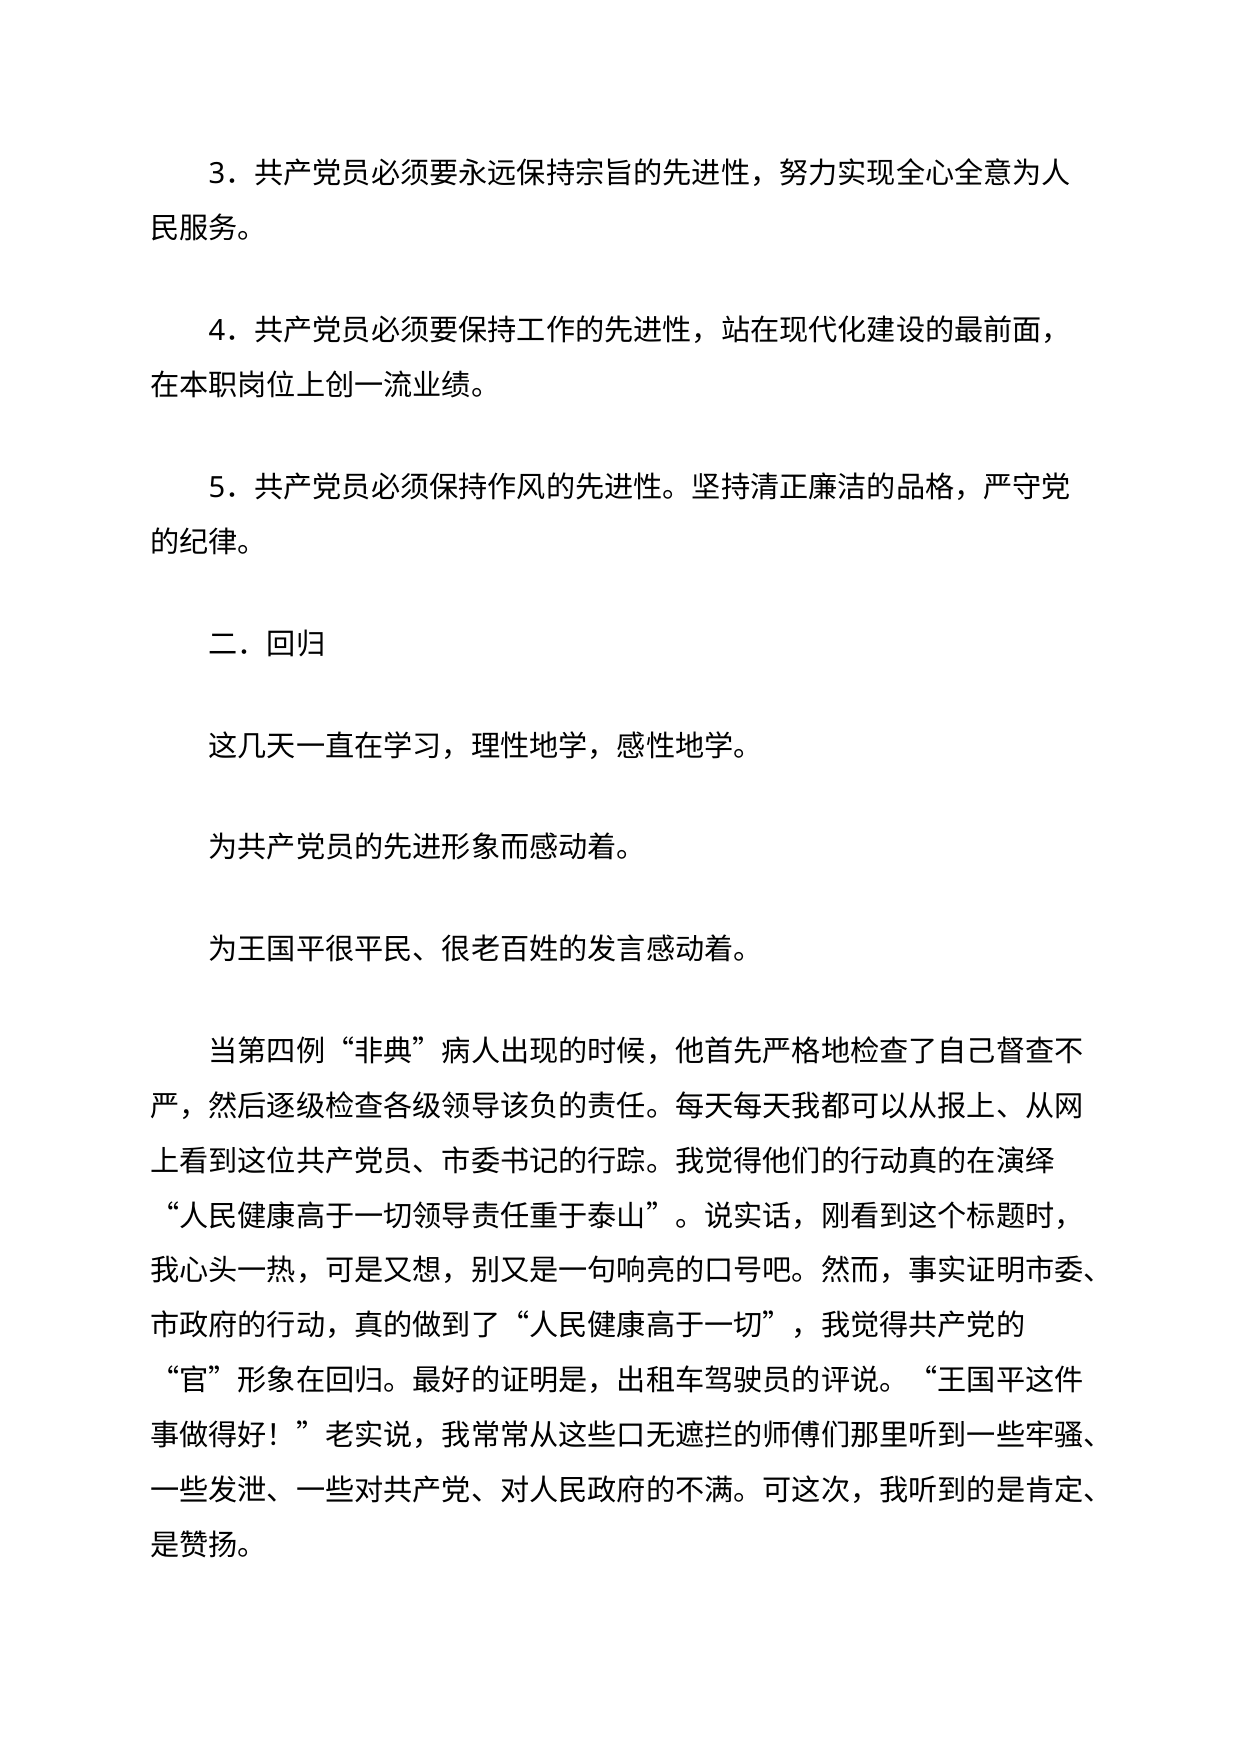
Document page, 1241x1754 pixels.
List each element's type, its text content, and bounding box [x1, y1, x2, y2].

text 5．共产党员必须保持作风的先进性。坚持清正廉洁的品格，严守党的纪律。 [150, 463, 1090, 561]
text 为王国平很平民、很老百姓的发言感动着。 [150, 926, 1090, 968]
text 为共产党员的先进形象而感动着。 [150, 824, 1090, 866]
text 二．回归 [150, 620, 1090, 663]
text 当第四例“非典”病人出现的时候，他首先严格地检查了自己督查不严，然后逐级检查各级领导该负的责任。每天每天我都可以从报上、从网上看到这位共产党员、市委书记的行踪。我觉得他们的行动真的在演绎“人民健康高于一切领导责任重于泰山”。说实话，刚看到这个标题时，我心头一热，可是又想，别又是一句响亮的口号吧。然而，事实证明市委、市政府的行动，真的做到了“人民健康高于一切”，我觉得共产党的“官”形象在回归。最好的证明是，出租车驾驶员的评说。“王国平这件事做得好！”老实说，我常常从这些口无遮拦的师傅们那里听到一些牢骚、一些发泄、一些对共产党、对人民政府的不满。可这次，我听到的是肯定、是赞扬。 [150, 1027, 1090, 1564]
text 3．共产党员必须要永远保持宗旨的先进性，努力实现全心全意为人民服务。 [150, 150, 1090, 247]
text 4．共产党员必须要保持工作的先进性，站在现代化建设的最前面，在本职岗位上创一流业绩。 [150, 307, 1090, 404]
text 这几天一直在学习，理性地学，感性地学。 [150, 722, 1090, 764]
